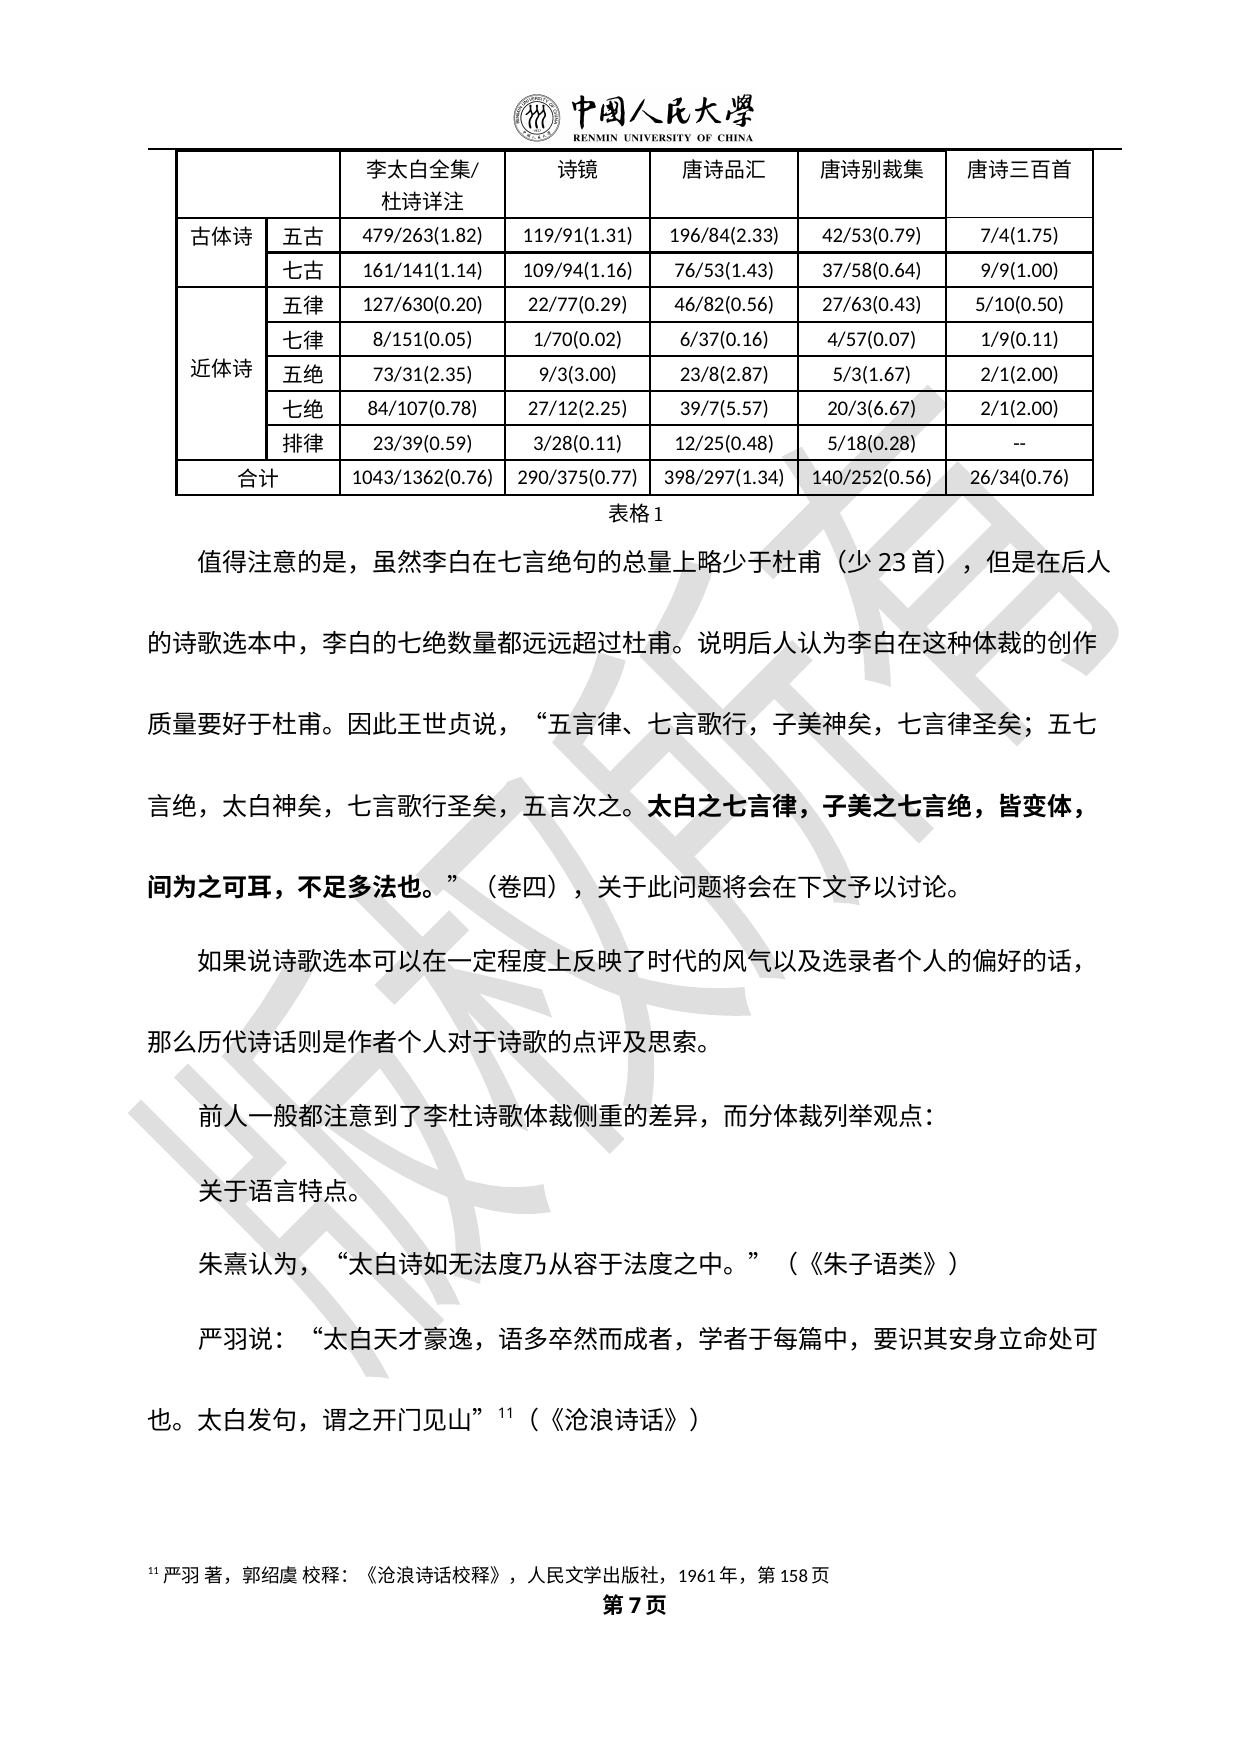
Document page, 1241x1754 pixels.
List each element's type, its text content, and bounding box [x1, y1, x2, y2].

text 严羽说：“太白天才豪逸，语多卒然而成者，学者于每篇中，要识其安身立命处可也。太白发句，谓之开门见山”（《沧浪诗话》） [148, 1305, 1122, 1451]
table_cell 27/63(0.43) [799, 288, 945, 321]
table_cell 七律 [268, 323, 339, 355]
table_cell 2/1(2.00) [947, 392, 1092, 424]
table_cell 398/297(1.34) [651, 461, 797, 493]
table_cell 119/91(1.31) [506, 219, 649, 251]
table_cell 3/28(0.11) [506, 426, 649, 459]
table_header 诗镜 [506, 152, 649, 217]
table_cell 109/94(1.16) [506, 254, 649, 286]
table_cell 27/12(2.25) [506, 392, 649, 424]
table_cell 12/25(0.48) [651, 426, 797, 459]
table_cell 140/252(0.56) [799, 461, 945, 493]
text 如果说诗歌选本可以在一定程度上反映了时代的风气以及选录者个人的偏好的话，那么历代诗话则是作者个人对于诗歌的点评及思索。 [148, 927, 1122, 1073]
table_cell 9/3(3.00) [506, 357, 649, 390]
table_header 唐诗品汇 [651, 152, 797, 217]
table_cell 161/141(1.14) [341, 254, 504, 286]
text 表格 1 [148, 496, 1122, 528]
table_cell 七绝 [268, 392, 339, 424]
table_cell 76/53(1.43) [651, 254, 797, 286]
table_cell 20/3(6.67) [799, 392, 945, 424]
table_cell -- [947, 426, 1092, 459]
table_cell 1043/1362(0.76) [341, 461, 504, 493]
table_cell 2/1(2.00) [947, 357, 1092, 390]
table_header 李太白全集/ 杜诗详注 [341, 152, 504, 217]
table_header 唐诗三百首 [947, 151, 1092, 217]
table_cell 五绝 [268, 357, 339, 390]
table_cell 7/4(1.75) [947, 218, 1092, 251]
table_cell 73/31(2.35) [341, 357, 504, 390]
table_cell 479/263(1.82) [341, 219, 504, 251]
table_cell 46/82(0.56) [651, 288, 797, 321]
table_header [178, 152, 339, 217]
table_cell 22/77(0.29) [506, 288, 649, 321]
table_cell 23/39(0.59) [341, 426, 504, 459]
table_cell 127/630(0.20) [341, 288, 504, 321]
table_cell 五古 [268, 219, 339, 251]
table_header 唐诗别裁集 [799, 152, 945, 217]
table_cell 196/84(2.33) [651, 219, 797, 251]
table_cell 五律 [268, 288, 339, 321]
text 前人一般都注意到了李杜诗歌体裁侧重的差异，而分体裁列举观点： [148, 1082, 1122, 1147]
table_cell 42/53(0.79) [799, 219, 945, 251]
table_cell 古体诗 [178, 219, 265, 286]
table_cell 4/57(0.07) [799, 323, 945, 355]
table_cell 5/3(1.67) [799, 357, 945, 390]
table_cell 1/70(0.02) [506, 323, 649, 355]
table_cell 6/37(0.16) [651, 323, 797, 355]
table_cell 39/7(5.57) [651, 392, 797, 424]
table_cell 5/18(0.28) [799, 426, 945, 459]
table_cell 5/10(0.50) [947, 288, 1092, 321]
table_cell 84/107(0.78) [341, 392, 504, 424]
table_cell 1/9(0.11) [947, 323, 1092, 355]
table_cell 排律 [268, 426, 339, 459]
table_cell 23/8(2.87) [651, 357, 797, 390]
picture [513, 88, 757, 147]
table_cell 8/151(0.05) [341, 323, 504, 355]
table_cell 七古 [268, 254, 339, 286]
text 朱熹认为，“太白诗如无法度乃从容于法度之中。”（《朱子语类》） [148, 1231, 1122, 1296]
table_cell 合计 [178, 461, 339, 493]
table_cell 近体诗 [178, 288, 265, 459]
table_cell 9/9(1.00) [947, 254, 1092, 286]
table_cell 290/375(0.77) [506, 461, 649, 493]
text 值得注意的是，虽然李白在七言绝句的总量上略少于杜甫（少23首），但是在后人的诗歌选本中，李白的七绝数量都远远超过杜甫。说明后人认为李白在这种体裁的创作质量要好于杜甫。因此王世贞说，“五言律、七言歌行，子美神矣，七言律圣矣；五七言绝，太白神矣，七言歌行圣矣，五言次之。太白之七言律，子美之七言绝，皆变体，间为之可耳，不足多法也。”（卷四），关于此问题将会在下文予以讨论。 [148, 528, 1122, 918]
text 关于语言特点。 [148, 1157, 1122, 1222]
table_cell 37/58(0.64) [799, 254, 945, 286]
table_cell 26/34(0.76) [947, 461, 1092, 493]
